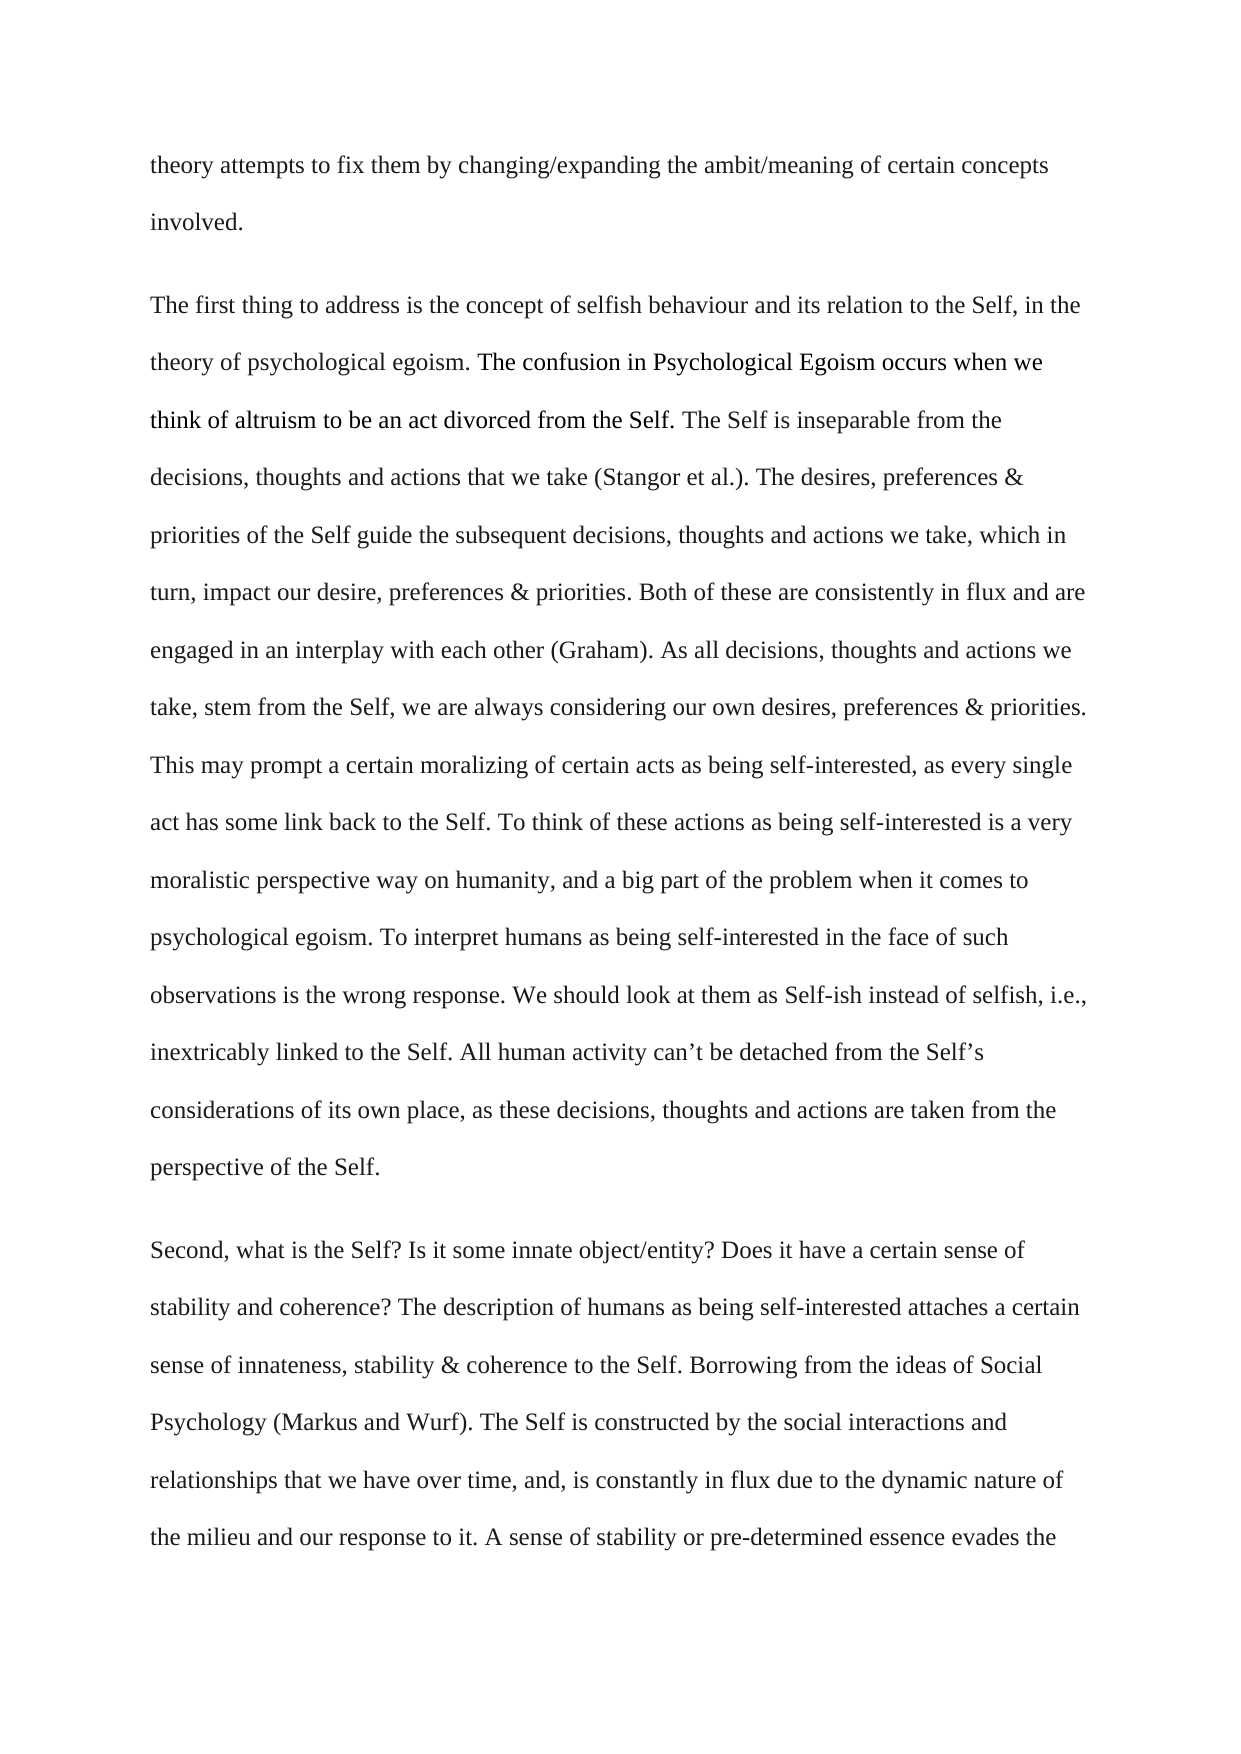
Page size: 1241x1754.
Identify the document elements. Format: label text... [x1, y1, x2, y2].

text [150, 1235, 1090, 1551]
text The first thing to address is the concept of selfish behaviour and its relation to the Self, in the theory of psychological egoism. The confusion in Psychological Egoism occurs when we think of altruism to be an act divorced from the Self. The Self is inseparable from the decisions, thoughts and actions that we take (Stangor et al.). The desires, preferences & priorities of the Self guide the subsequent decisions, thoughts and actions we take, which in turn, impact our desire, preferences & priorities. Both of these are consistently in flux and are engaged in an interplay with each other (Graham). As all decisions, thoughts and actions we take, stem from the Self, we are always considering our own desires, preferences & priorities. This may prompt a certain moralizing of certain acts as being self-interested, as every single act has some link back to the Self. To think of these actions as being self-interested is a very moralistic perspective way on humanity, and a big part of the problem when it comes to psychological egoism. To interpret humans as being self-interested in the face of such observations is the wrong response. We should look at them as Self-ish instead of selfish, i.e., inextricably linked to the Self. All human activity can’t be detached from the Self’s considerations of its own place, as these decisions, thoughts and actions are taken from the perspective of the Self. [150, 290, 1090, 1181]
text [150, 150, 1090, 236]
